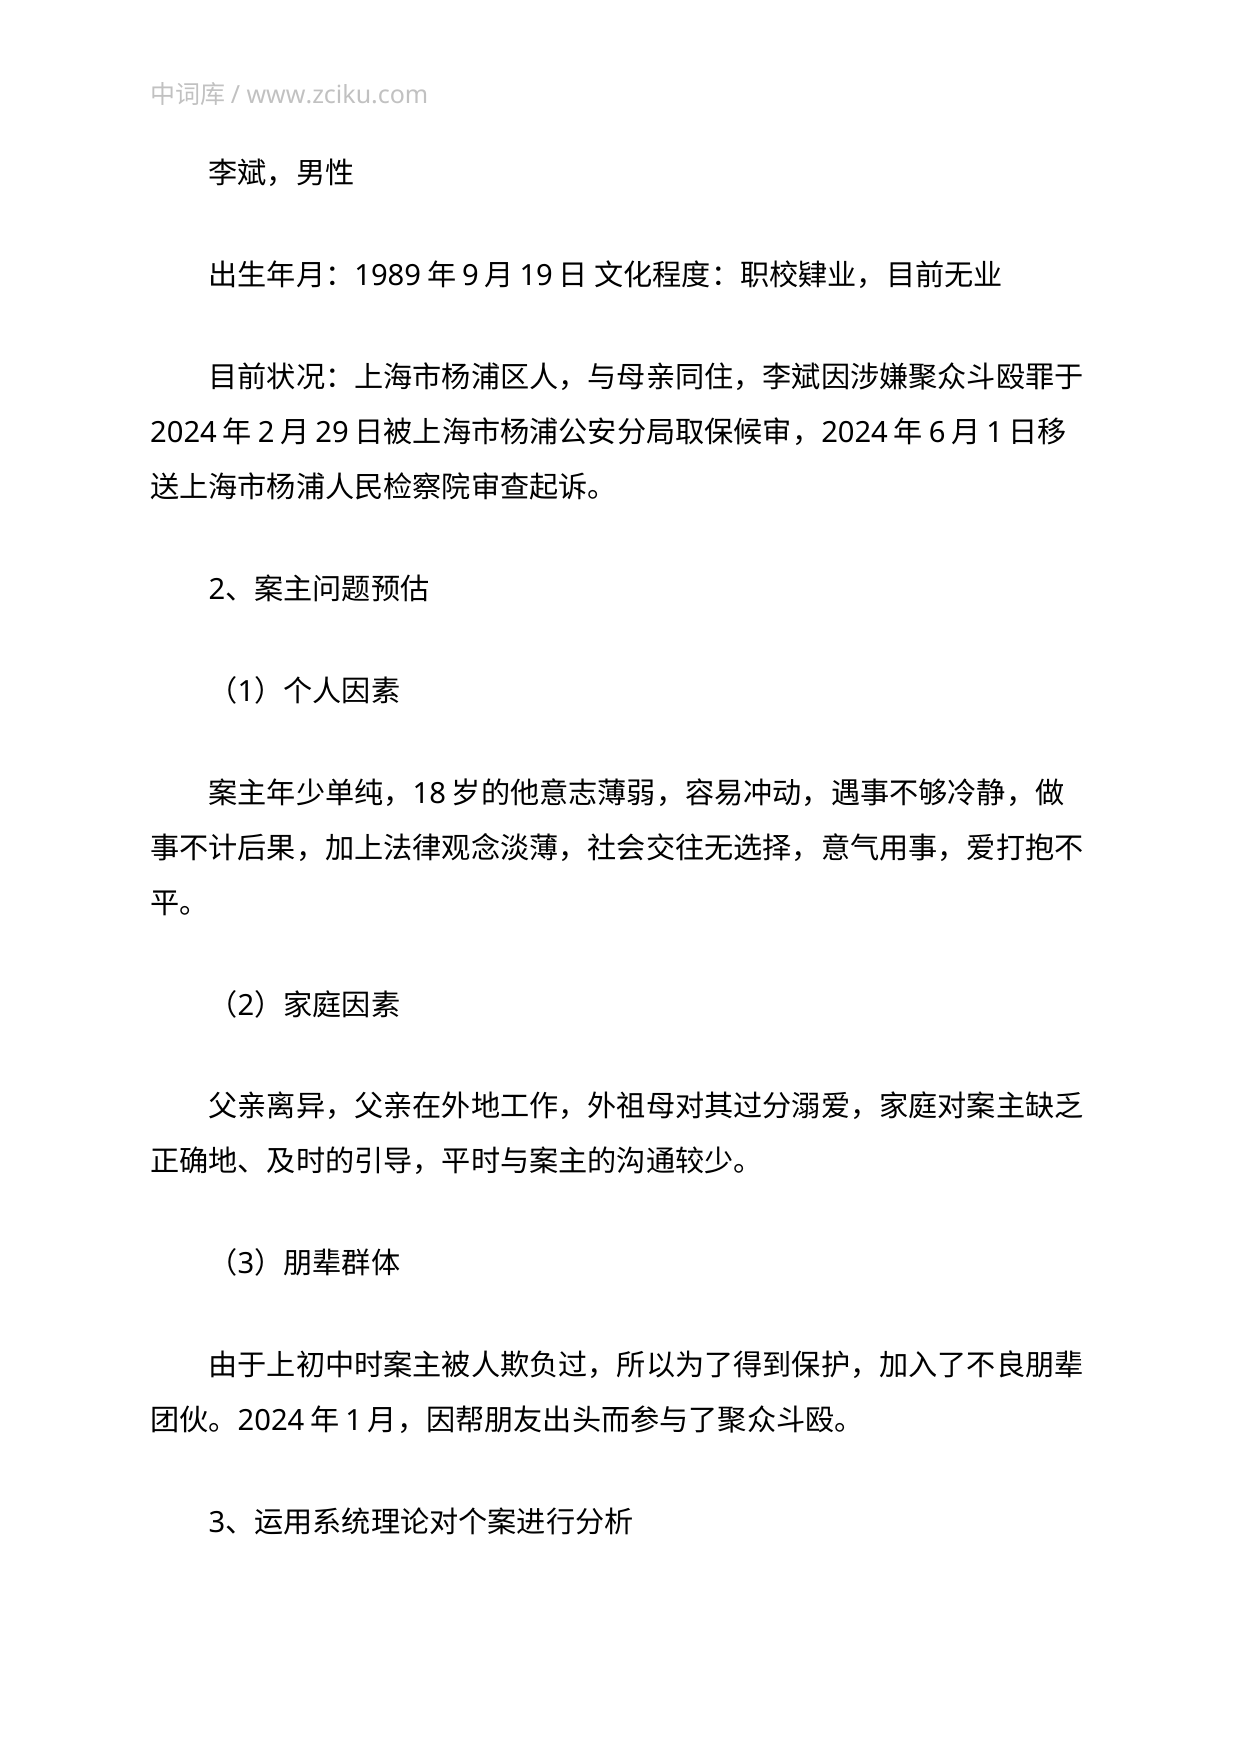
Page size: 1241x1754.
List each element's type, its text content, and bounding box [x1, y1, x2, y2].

text （1）个人因素 [150, 667, 1090, 710]
text 李斌，男性 [150, 150, 1090, 192]
text （3）朋辈群体 [150, 1240, 1090, 1282]
text 2、案主问题预估 [150, 565, 1090, 608]
text （2）家庭因素 [150, 981, 1090, 1023]
text 出生年月：1989年9月19日 文化程度：职校肄业，目前无业 [150, 252, 1090, 294]
text 父亲离异，父亲在外地工作，外祖母对其过分溺爱，家庭对案主缺乏正确地、及时的引导，平时与案主的沟通较少。 [150, 1083, 1090, 1180]
text 由于上初中时案主被人欺负过，所以为了得到保护，加入了不良朋辈团伙。2024年1月，因帮朋友出头而参与了聚众斗殴。 [150, 1342, 1090, 1439]
text 3、运用系统理论对个案进行分析 [150, 1498, 1090, 1541]
text 目前状况：上海市杨浦区人，与母亲同住，李斌因涉嫌聚众斗殴罪于2024年2月29日被上海市杨浦公安分局取保候审，2024年6月1日移送上海市杨浦人民检察院审查起诉。 [150, 354, 1090, 506]
text 案主年少单纯，18岁的他意志薄弱，容易冲动，遇事不够冷静，做事不计后果，加上法律观念淡薄，社会交往无选择，意气用事，爱打抱不平。 [150, 769, 1090, 922]
